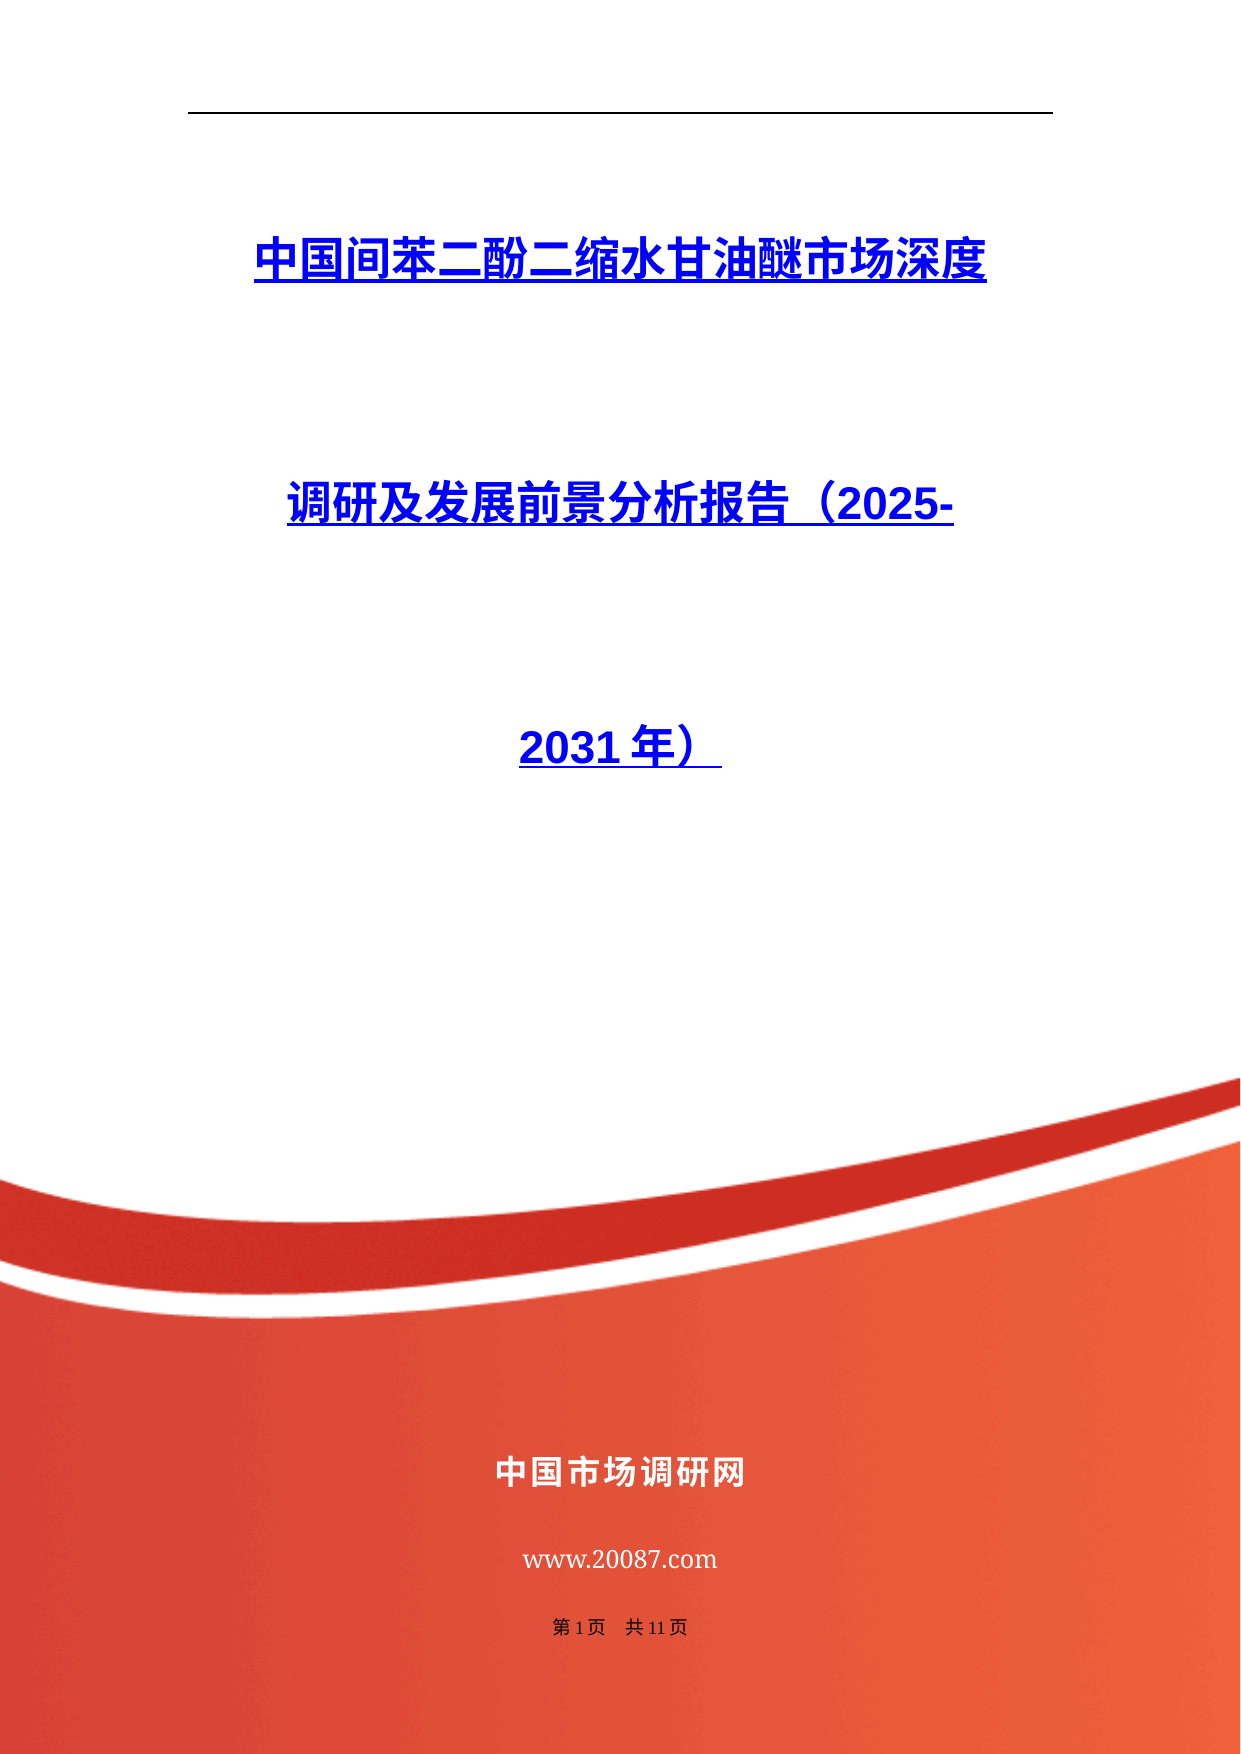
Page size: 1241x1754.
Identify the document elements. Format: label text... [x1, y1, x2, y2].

table_header 中国间苯二酚二缩水甘油醚市场深度调研及发展前景分析报告（2025-2031年） [188, 207, 1053, 871]
subtitle 中国市场调研网 [187, 1437, 1053, 1502]
text www.20087.com [187, 1526, 1053, 1591]
picture [0, 1006, 1241, 1754]
